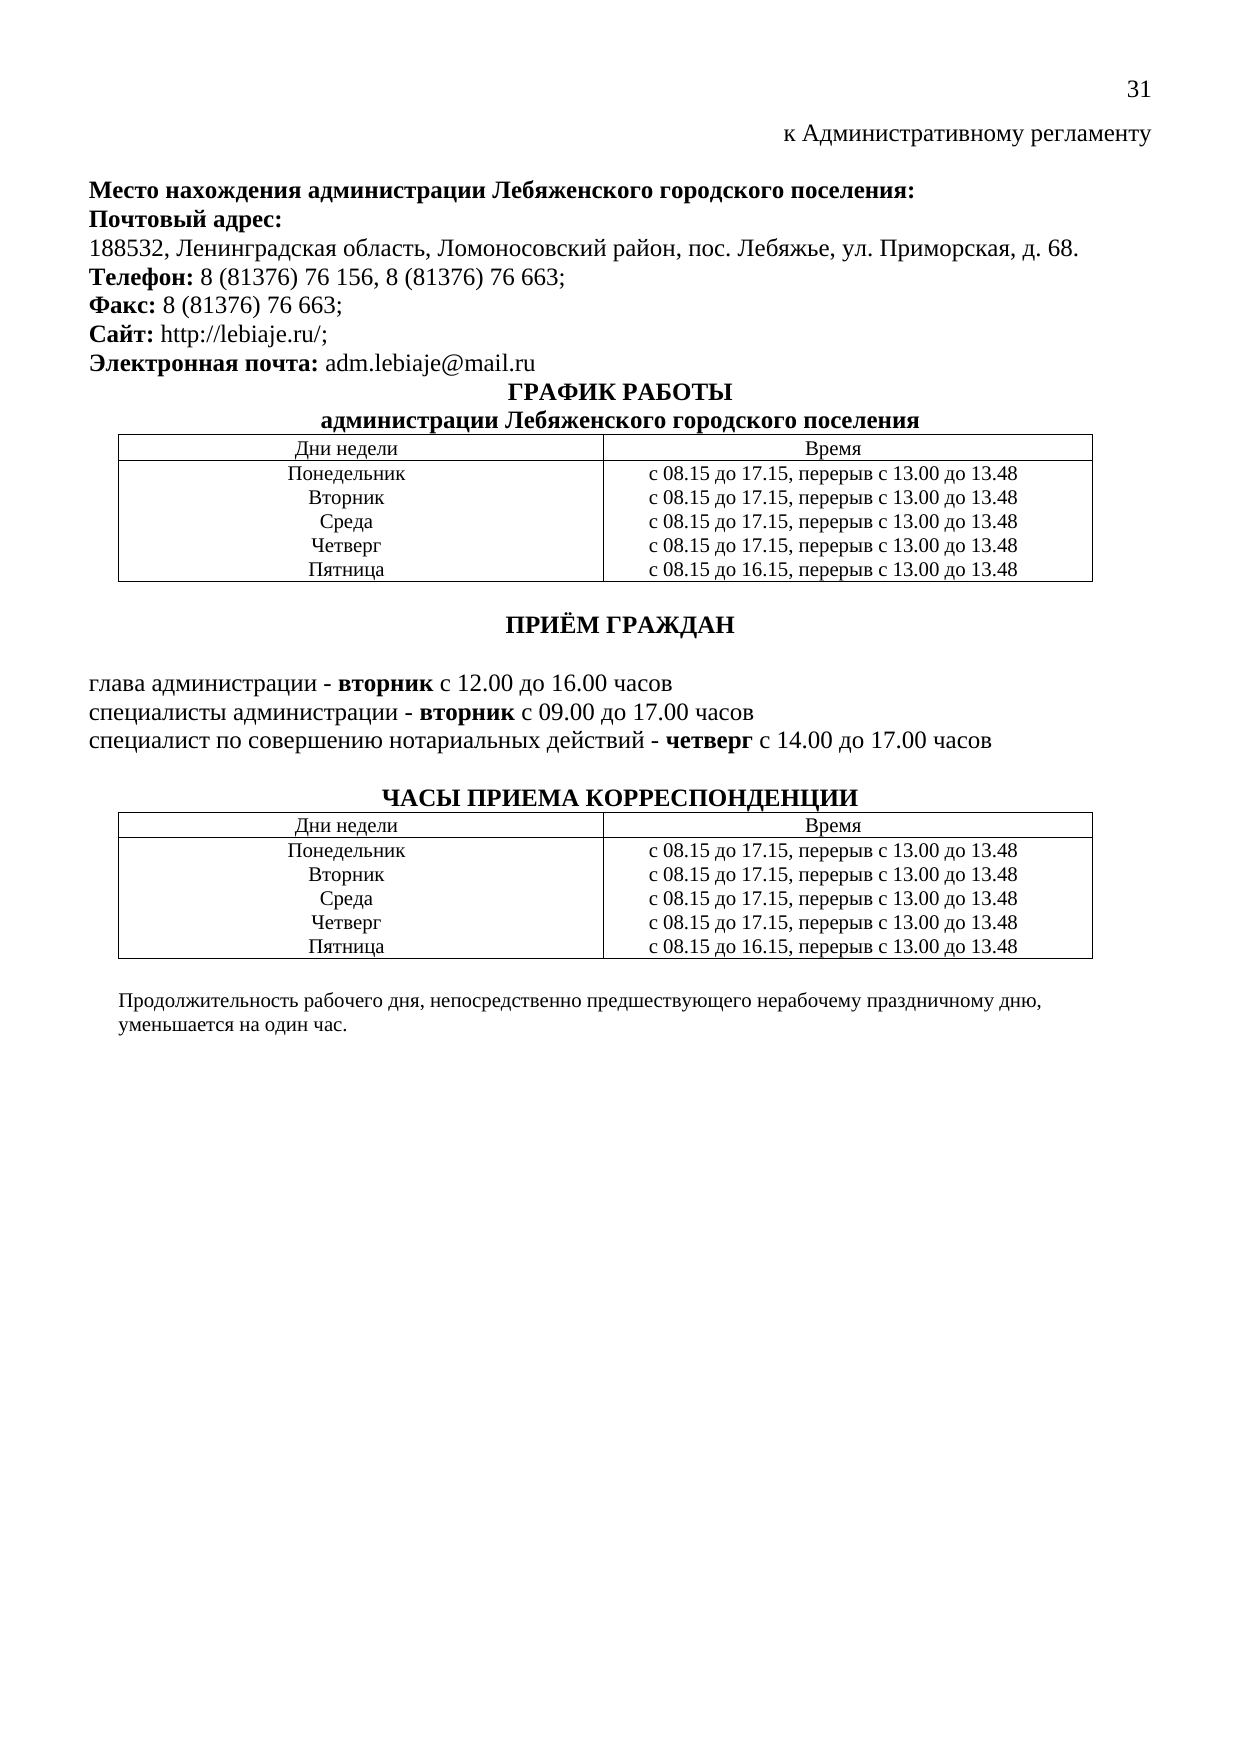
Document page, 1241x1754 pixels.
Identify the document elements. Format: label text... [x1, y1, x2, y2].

text Продолжительность рабочего дня, непосредственно предшествующего нерабочему праздничному дню, уменьшается на один час. [118, 988, 1152, 1036]
text Почтовый адрес: [88, 204, 1152, 233]
text Факс: 8 (81376) 76 663; [88, 291, 1152, 319]
table_header Дни недели [119, 435, 603, 459]
table_cell Понедельник [119, 838, 603, 862]
table_cell с 08.15 до 17.15, перерыв с 13.00 до 13.48 [604, 461, 1092, 484]
text Электронная почта: adm.lebiaje@mail.ru [88, 348, 1152, 377]
table_cell Вторник [119, 485, 603, 509]
table_cell Вторник [119, 862, 603, 886]
text Телефон: 8 (81376) 76 156, 8 (81376) 76 663; [88, 262, 1152, 291]
table_cell с 08.15 до 17.15, перерыв с 13.00 до 13.48 [604, 533, 1092, 557]
table_header Время [604, 813, 1092, 837]
text глава администрации - вторник с 12.00 до 16.00 часов [88, 668, 1152, 697]
text Место нахождения администрации Лебяженского городского поселения: [88, 176, 1152, 204]
table_cell Среда [119, 886, 603, 910]
text специалист по совершению нотариальных действий - четверг с 14.00 до 17.00 часов [88, 726, 1152, 754]
table_cell с 08.15 до 17.15, перерыв с 13.00 до 13.48 [604, 838, 1092, 862]
text ПРИЁМ ГРАЖДАН [88, 611, 1152, 639]
text специалисты администрации - вторник с 09.00 до 17.00 часов [88, 697, 1152, 726]
table_cell с 08.15 до 17.15, перерыв с 13.00 до 13.48 [604, 509, 1092, 533]
table_cell с 08.15 до 17.15, перерыв с 13.00 до 13.48 [604, 886, 1092, 910]
table_header Время [604, 435, 1092, 459]
table_cell Четверг [119, 910, 603, 934]
table_cell Пятница [119, 557, 603, 581]
text к Административному регламенту [472, 118, 1152, 147]
table_cell с 08.15 до 17.15, перерыв с 13.00 до 13.48 [604, 910, 1092, 934]
table_header Дни недели [119, 813, 603, 837]
table_cell с 08.15 до 17.15, перерыв с 13.00 до 13.48 [604, 485, 1092, 509]
text администрации Лебяженского городского поселения [88, 406, 1152, 434]
table_cell Четверг [119, 533, 603, 557]
table_cell Пятница [119, 934, 603, 958]
text 188532, Ленинградская область, Ломоносовский район, пос. Лебяжье, ул. Приморская, д. 68. [88, 233, 1152, 262]
table_cell Среда [119, 509, 603, 533]
text Сайт: http://lebiaje.ru/; [88, 319, 1152, 348]
text ГРАФИК РАБОТЫ [88, 377, 1152, 406]
table_cell Понедельник [119, 461, 603, 484]
table_cell с 08.15 до 16.15, перерыв с 13.00 до 13.48 [604, 557, 1092, 581]
text ЧАСЫ ПРИЕМА КОРРЕСПОНДЕНЦИИ [88, 783, 1152, 812]
table_cell с 08.15 до 16.15, перерыв с 13.00 до 13.48 [604, 934, 1092, 958]
table_cell с 08.15 до 17.15, перерыв с 13.00 до 13.48 [604, 862, 1092, 886]
